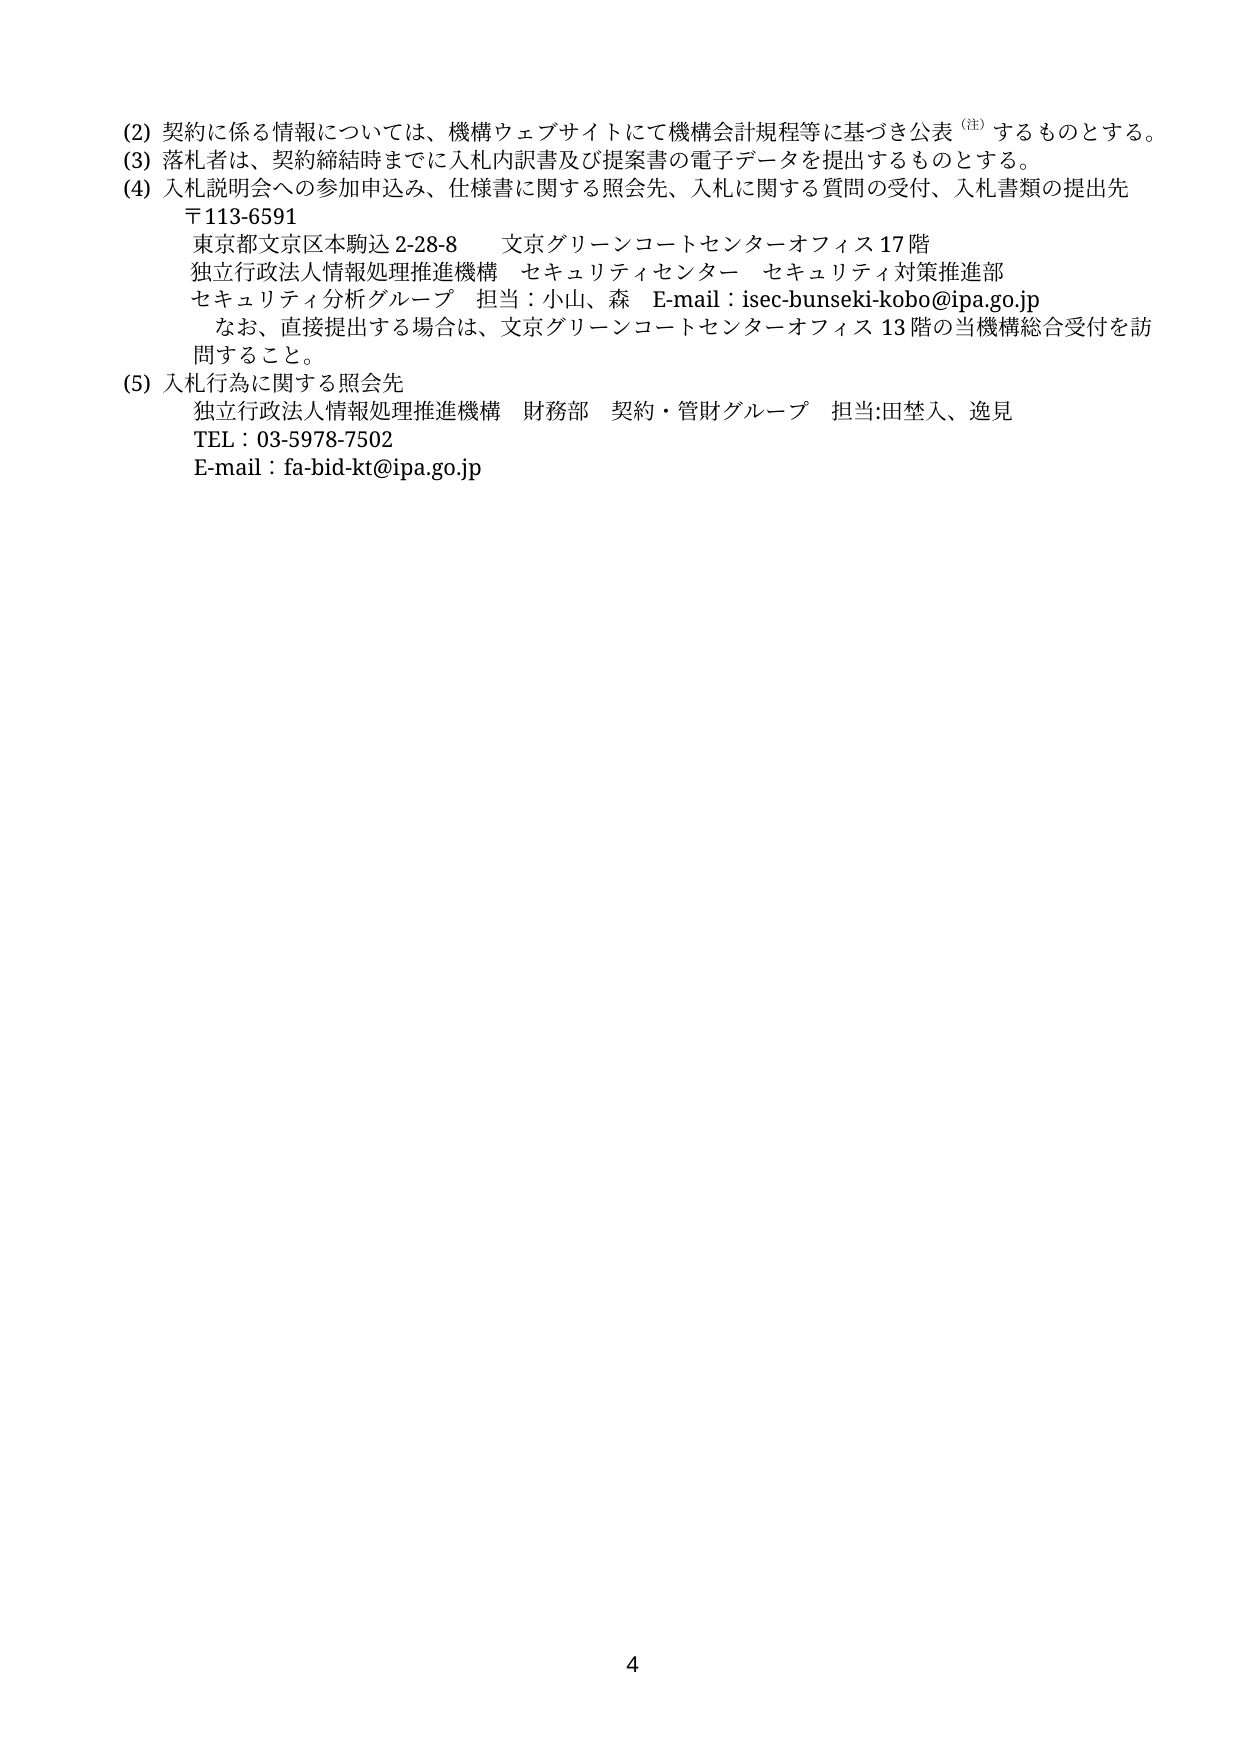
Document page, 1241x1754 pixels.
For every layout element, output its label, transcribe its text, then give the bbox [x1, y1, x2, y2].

text (3) 落札者は、契約締結時までに入札内訳書及び提案書の電子データを提出するものとする。 [123, 146, 1153, 174]
text 独立行政法人情報処理推進機構 財務部 契約・管財グループ 担当:田埜入、逸見 [161, 397, 1153, 425]
text (5) 入札行為に関する照会先 [123, 369, 1153, 397]
text 〒113-6591 [160, 202, 1153, 230]
text E-mail：fa-bid-kt@ipa.go.jp [161, 453, 1153, 481]
text なお、直接提出する場合は、文京グリーンコートセンターオフィス13階の当機構総合受付を訪問すること。 [127, 313, 1153, 369]
text (4) 入札説明会への参加申込み、仕様書に関する照会先、入札に関する質問の受付、入札書類の提出先 [123, 174, 1153, 202]
text 東京都文京区本駒込2-28-8 文京グリーンコートセンターオフィス17階 [159, 230, 1153, 258]
text (2) 契約に係る情報については、機構ウェブサイトにて機構会計規程等に基づき公表（注）するものとする。 [123, 118, 1153, 146]
text セキュリティ分析グループ 担当：小山、森 E-mail：isec-bunseki-kobo@ipa.go.jp [157, 286, 1153, 313]
text TEL：03-5978-7502 [161, 425, 1153, 453]
text 独立行政法人情報処理推進機構 セキュリティセンター セキュリティ対策推進部 [157, 258, 1153, 286]
